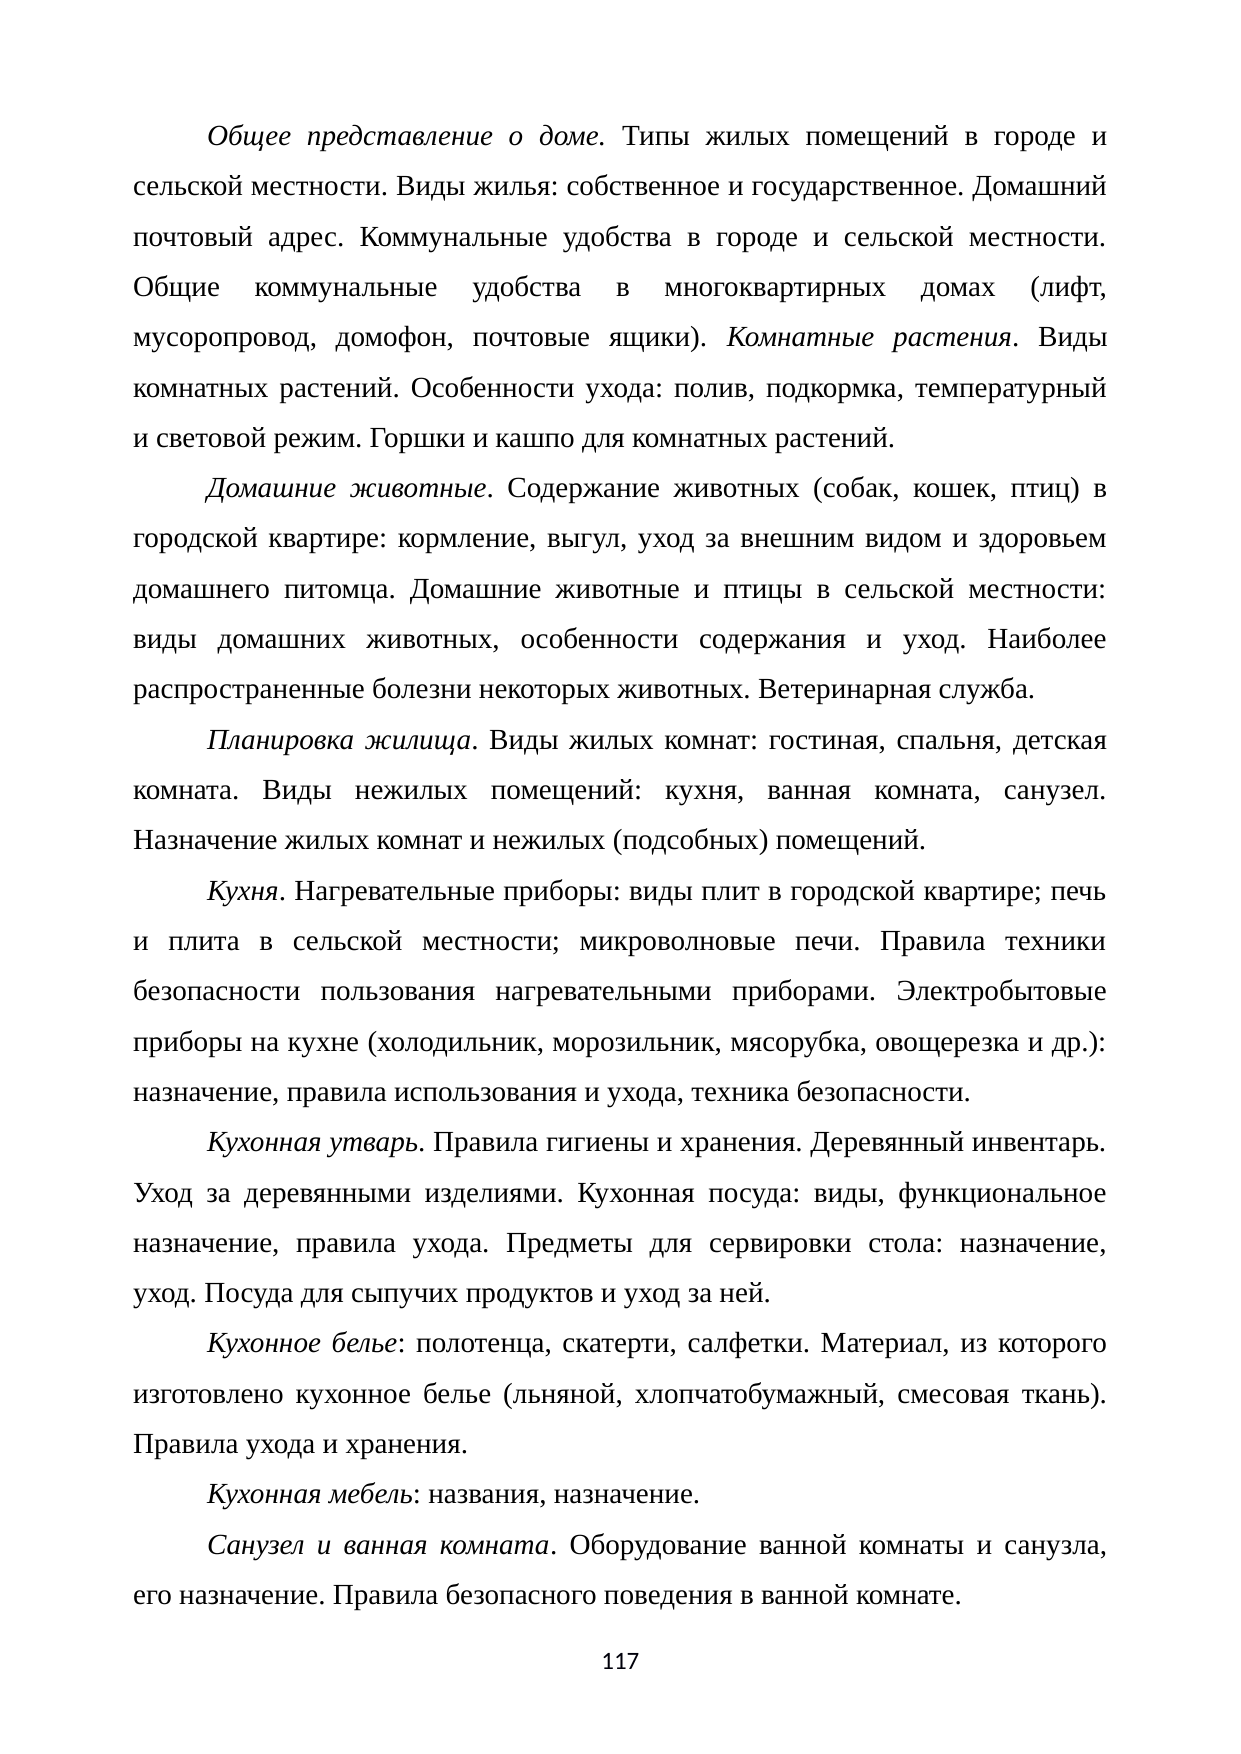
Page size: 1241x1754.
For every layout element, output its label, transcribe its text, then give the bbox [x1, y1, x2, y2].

text Общее представление о доме. Типы жилых помещений в городе и сельской местности. Виды жилья: собственное и государственное. Домашний почтовый адрес. Коммунальные удобства в городе и сельской местности. Общие коммунальные удобства в многоквартирных домах (лифт, мусоропровод, домофон, почтовые ящики). Комнатные растения. Виды комнатных растений. Особенности ухода: полив, подкормка, температурный и световой режим. Горшки и кашпо для комнатных растений. [133, 118, 1107, 453]
text Планировка жилища. Виды жилых комнат: гостиная, спальня, детская комната. Виды нежилых помещений: кухня, ванная комната, санузел. Назначение жилых комнат и нежилых (подсобных) помещений. [133, 722, 1107, 856]
text Санузел и ванная комната. Оборудование ванной комнаты и санузла, его назначение. Правила безопасного поведения в ванной комнате. [133, 1527, 1107, 1611]
text Домашние животные. Содержание животных (собак, кошек, птиц) в городской квартире: кормление, выгул, уход за внешним видом и здоровьем домашнего питомца. Домашние животные и птицы в сельской местности: виды домашних животных, особенности содержания и уход. Наиболее распространенные болезни некоторых животных. Ветеринарная служба. [133, 470, 1107, 705]
text Кухонная утварь. Правила гигиены и хранения. Деревянный инвентарь. Уход за деревянными изделиями. Кухонная посуда: виды, функциональное назначение, правила ухода. Предметы для сервировки стола: назначение, уход. Посуда для сыпучих продуктов и уход за ней. [133, 1124, 1107, 1309]
text Кухня. Нагревательные приборы: виды плит в городской квартире; печь и плита в сельской местности; микроволновые печи. Правила техники безопасности пользования нагревательными приборами. Электробытовые приборы на кухне (холодильник, морозильник, мясорубка, овощерезка и др.): назначение, правила использования и ухода, техника безопасности. [133, 873, 1107, 1108]
text Кухонное белье: полотенца, скатерти, салфетки. Материал, из которого изготовлено кухонное белье (льняной, хлопчатобумажный, смесовая ткань). Правила ухода и хранения. [133, 1326, 1107, 1460]
text Кухонная мебель: названия, назначение. [133, 1477, 1107, 1510]
